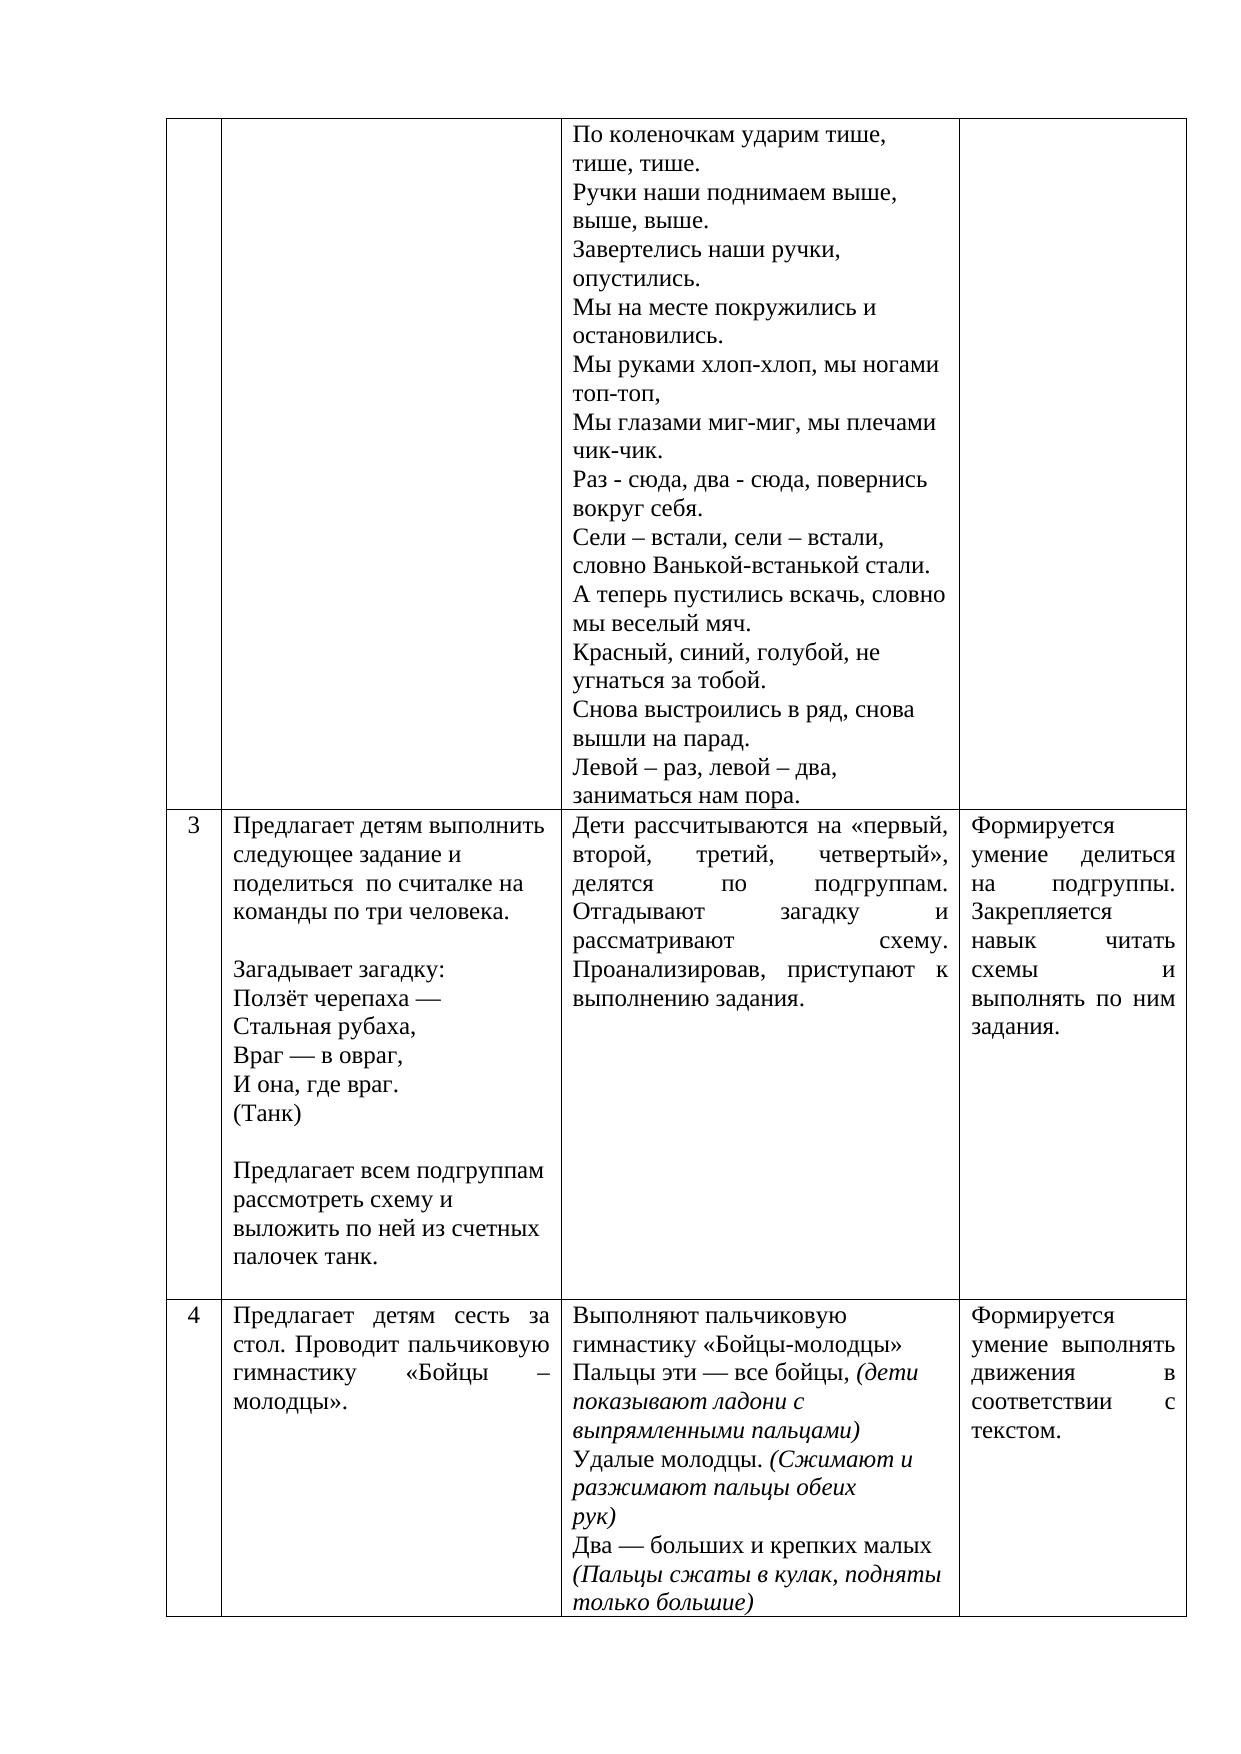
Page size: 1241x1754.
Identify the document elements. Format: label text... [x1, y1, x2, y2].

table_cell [960, 119, 1186, 809]
table_cell Дети рассчитываются на «первый, второй, третий, четвертый», делятся по подгруппам. Отгадывают загадку и рассматривают схему. Проанализировав, приступают к выполнению задания. [562, 810, 959, 1299]
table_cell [222, 119, 561, 809]
table_cell 4 [167, 1300, 221, 1616]
table_cell Предлагает детям выполнить следующее задание и поделиться по считалке на команды по три человека. Загадывает загадку: Ползёт черепаха — Стальная рубаха, Враг — в овраг, И она, где враг. (Танк) Предлагает всем подгруппам рассмотреть схему и выложить по ней из счетных палочек танк. [222, 810, 561, 1299]
table_cell 2 [167, 119, 221, 809]
table_cell 3 [167, 810, 221, 1299]
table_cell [222, 1300, 561, 1616]
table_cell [562, 119, 959, 809]
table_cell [960, 1300, 1186, 1616]
table_cell Формируется умение делиться на подгруппы. Закрепляется навык читать схемы и выполнять по ним задания. [960, 810, 1186, 1299]
